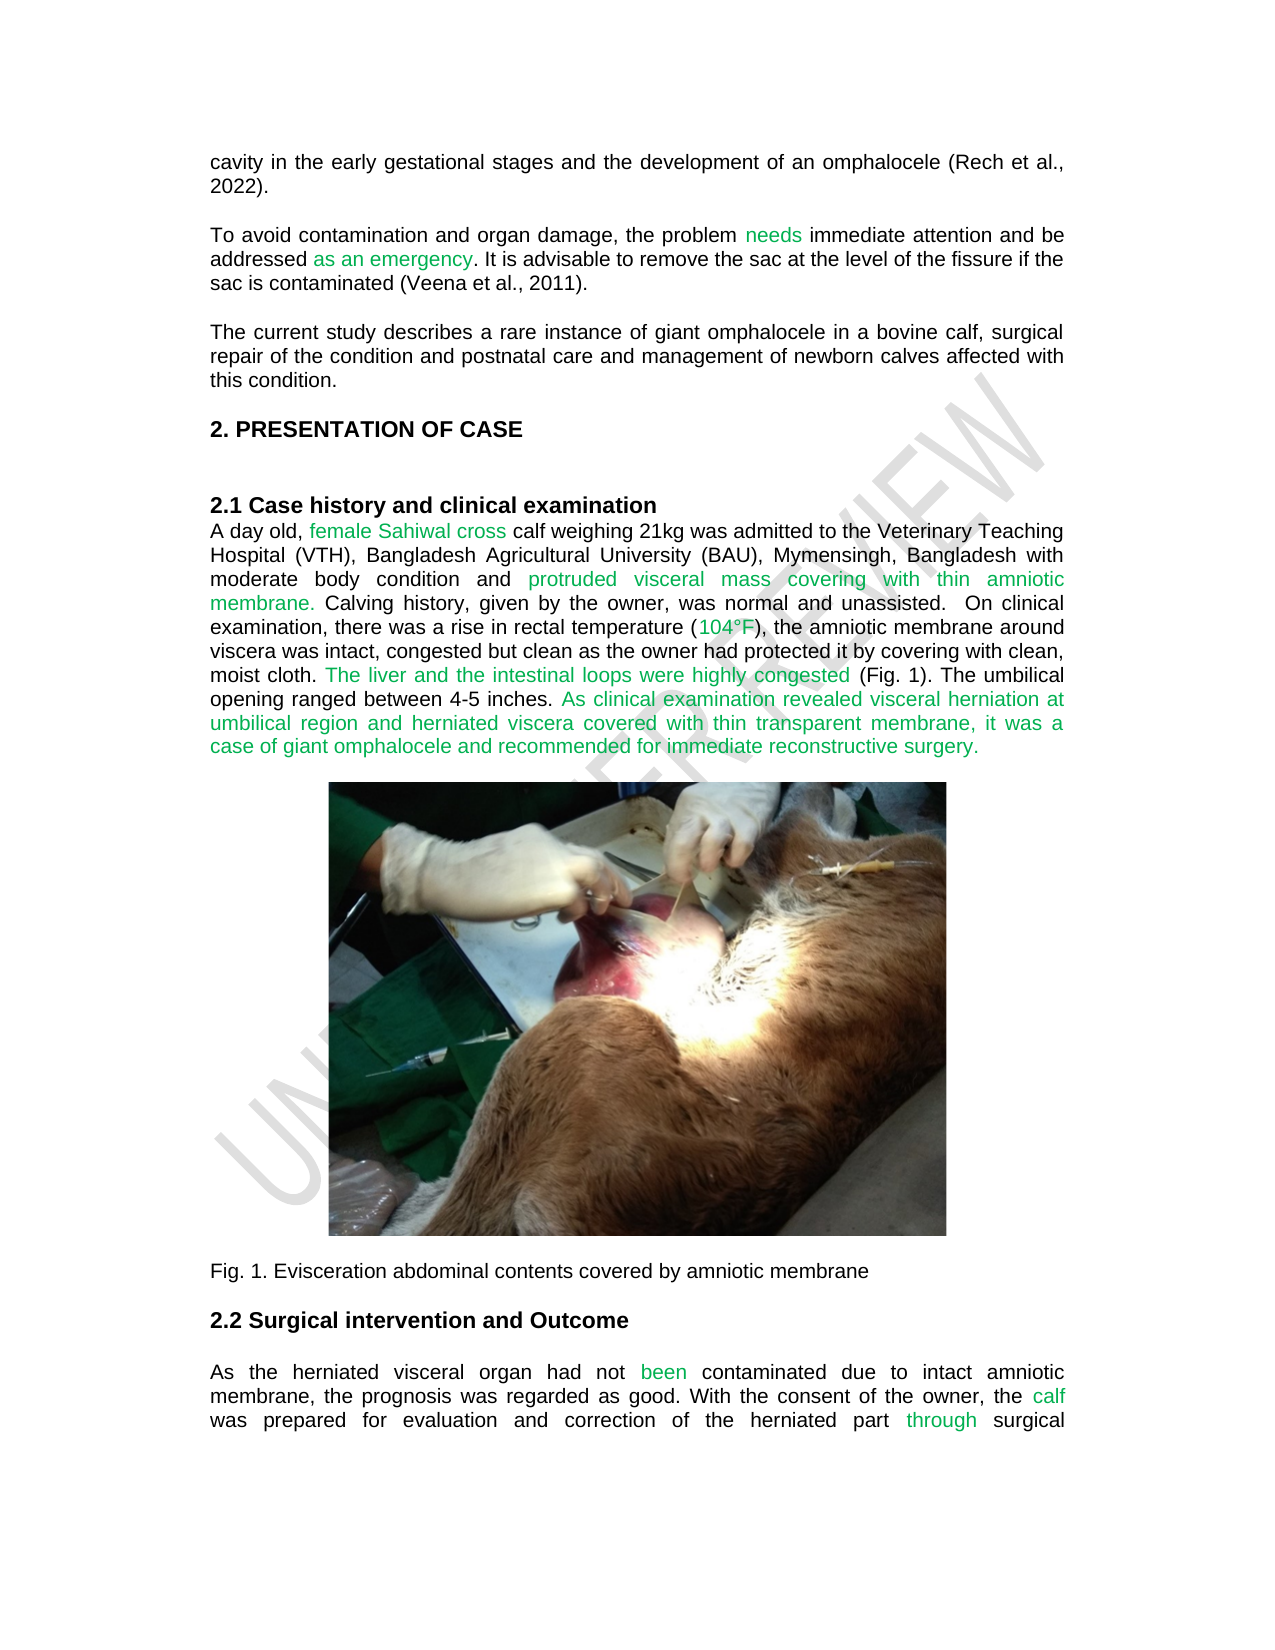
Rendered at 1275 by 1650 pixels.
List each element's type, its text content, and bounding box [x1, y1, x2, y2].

text Fig. 1. Evisceration abdominal contents covered by amniotic membrane [210, 1259, 1065, 1283]
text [210, 150, 1065, 198]
text 2. Presentation of Case [210, 416, 1065, 442]
text 2.1 Case history and clinical examination [210, 492, 1065, 519]
text To avoid contamination and organ damage, the problem needs immediate attention and be addressed as an emergency. It is advisable to remove the sac at the level of the fissure if the sac is contaminated (Veena et al., 2011). [210, 223, 1065, 295]
picture [328, 782, 947, 1236]
text 2.2 Surgical intervention and Outcome [210, 1307, 1065, 1333]
text The current study describes a rare instance of giant omphalocele in a bovine calf, surgical repair of the condition and postnatal care and management of newborn calves affected with this condition. [210, 320, 1065, 392]
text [210, 1360, 1065, 1432]
text A day old, female Sahiwal cross calf weighing 21kg was admitted to the Veterinary Teaching Hospital (VTH), Bangladesh Agricultural University (BAU), Mymensingh, Bangladesh with moderate body condition and protruded visceral mass covering with thin amniotic membrane. Calving history, given by the owner, was normal and unassisted. On clinical examination, there was a rise in rectal temperature (104°F), the amniotic membrane around viscera was intact, congested but clean as the owner had protected it by covering with clean, moist cloth. The liver and the intestinal loops were highly congested (Fig. 1). The umbilical opening ranged between 4-5 inches. As clinical examination revealed visceral herniation at umbilical region and herniated viscera covered with thin transparent membrane, it was a case of giant omphalocele and recommended for immediate reconstructive surgery. [210, 519, 1065, 758]
